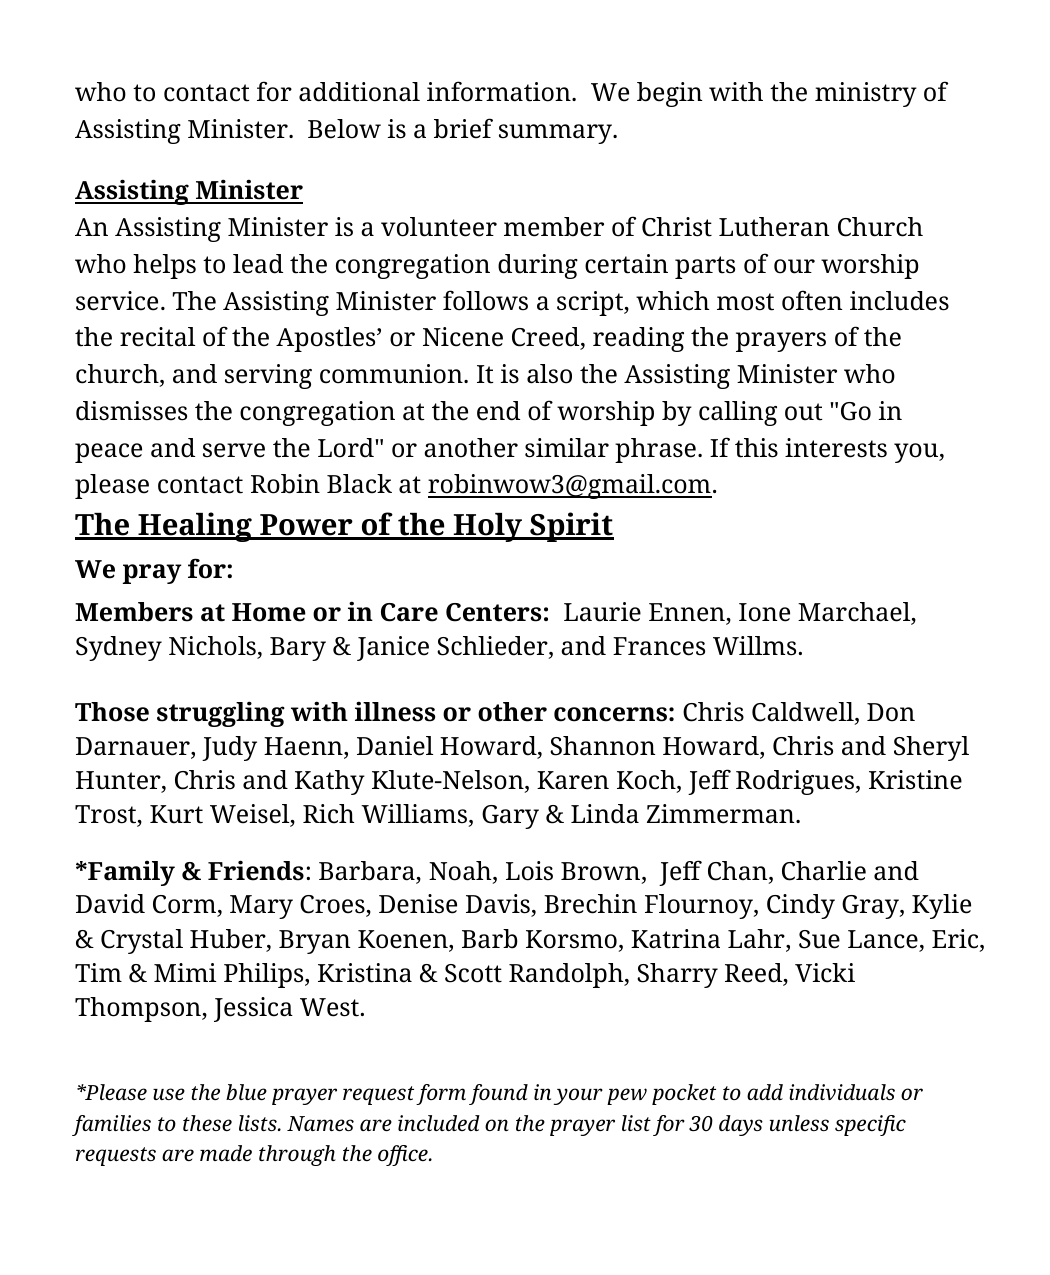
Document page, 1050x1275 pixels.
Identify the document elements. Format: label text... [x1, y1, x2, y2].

text *Please use the blue prayer request form found in your pew pocket to add individuals or families to these lists. Names are included on the prayer list for 30 days unless specific requests are made through the office. [75, 1078, 975, 1168]
text Members at Home or in Care Centers: Laurie Ennen, Ione Marchael, Sydney Nichols, Bary & Janice Schlieder, and Frances Willms. [75, 595, 992, 663]
text We pray for: [75, 552, 992, 586]
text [75, 75, 975, 146]
text The Healing Power of the Holy Spirit [75, 504, 975, 544]
text An Assisting Minister is a volunteer member of Christ Lutheran Church who helps to lead the congregation during certain parts of our worship service. The Assisting Minister follows a script, which most often includes the recital of the Apostles’ or Nicene Creed, reading the prayers of the church, and serving communion. It is also the Assisting Minister who dismisses the congregation at the end of worship by calling out "Go in peace and serve the Lord" or another similar phrase. If this interests you, please contact Robin Black at robinwow3@gmail.com. [75, 210, 975, 501]
text Assisting Minister [75, 173, 975, 207]
text Those struggling with illness or other concerns: Chris Caldwell, Don Darnauer, Judy Haenn, Daniel Howard, Shannon Howard, Chris and Sheryl Hunter, Chris and Kathy Klute-Nelson, Karen Koch, Jeff Rodrigues, Kristine Trost, Kurt Weisel, Rich Williams, Gary & Linda Zimmerman. [75, 694, 992, 830]
text *Family & Friends: Barbara, Noah, Lois Brown, Jeff Chan, Charlie and David Corm, Mary Croes, Denise Davis, Brechin Flournoy, Cindy Gray, Kylie & Crystal Huber, Bryan Koenen, Barb Korsmo, Katrina Lahr, Sue Lance, Eric, Tim & Mimi Philips, Kristina & Scott Randolph, Sharry Reed, Vicki Thompson, Jessica West. [75, 853, 992, 1023]
